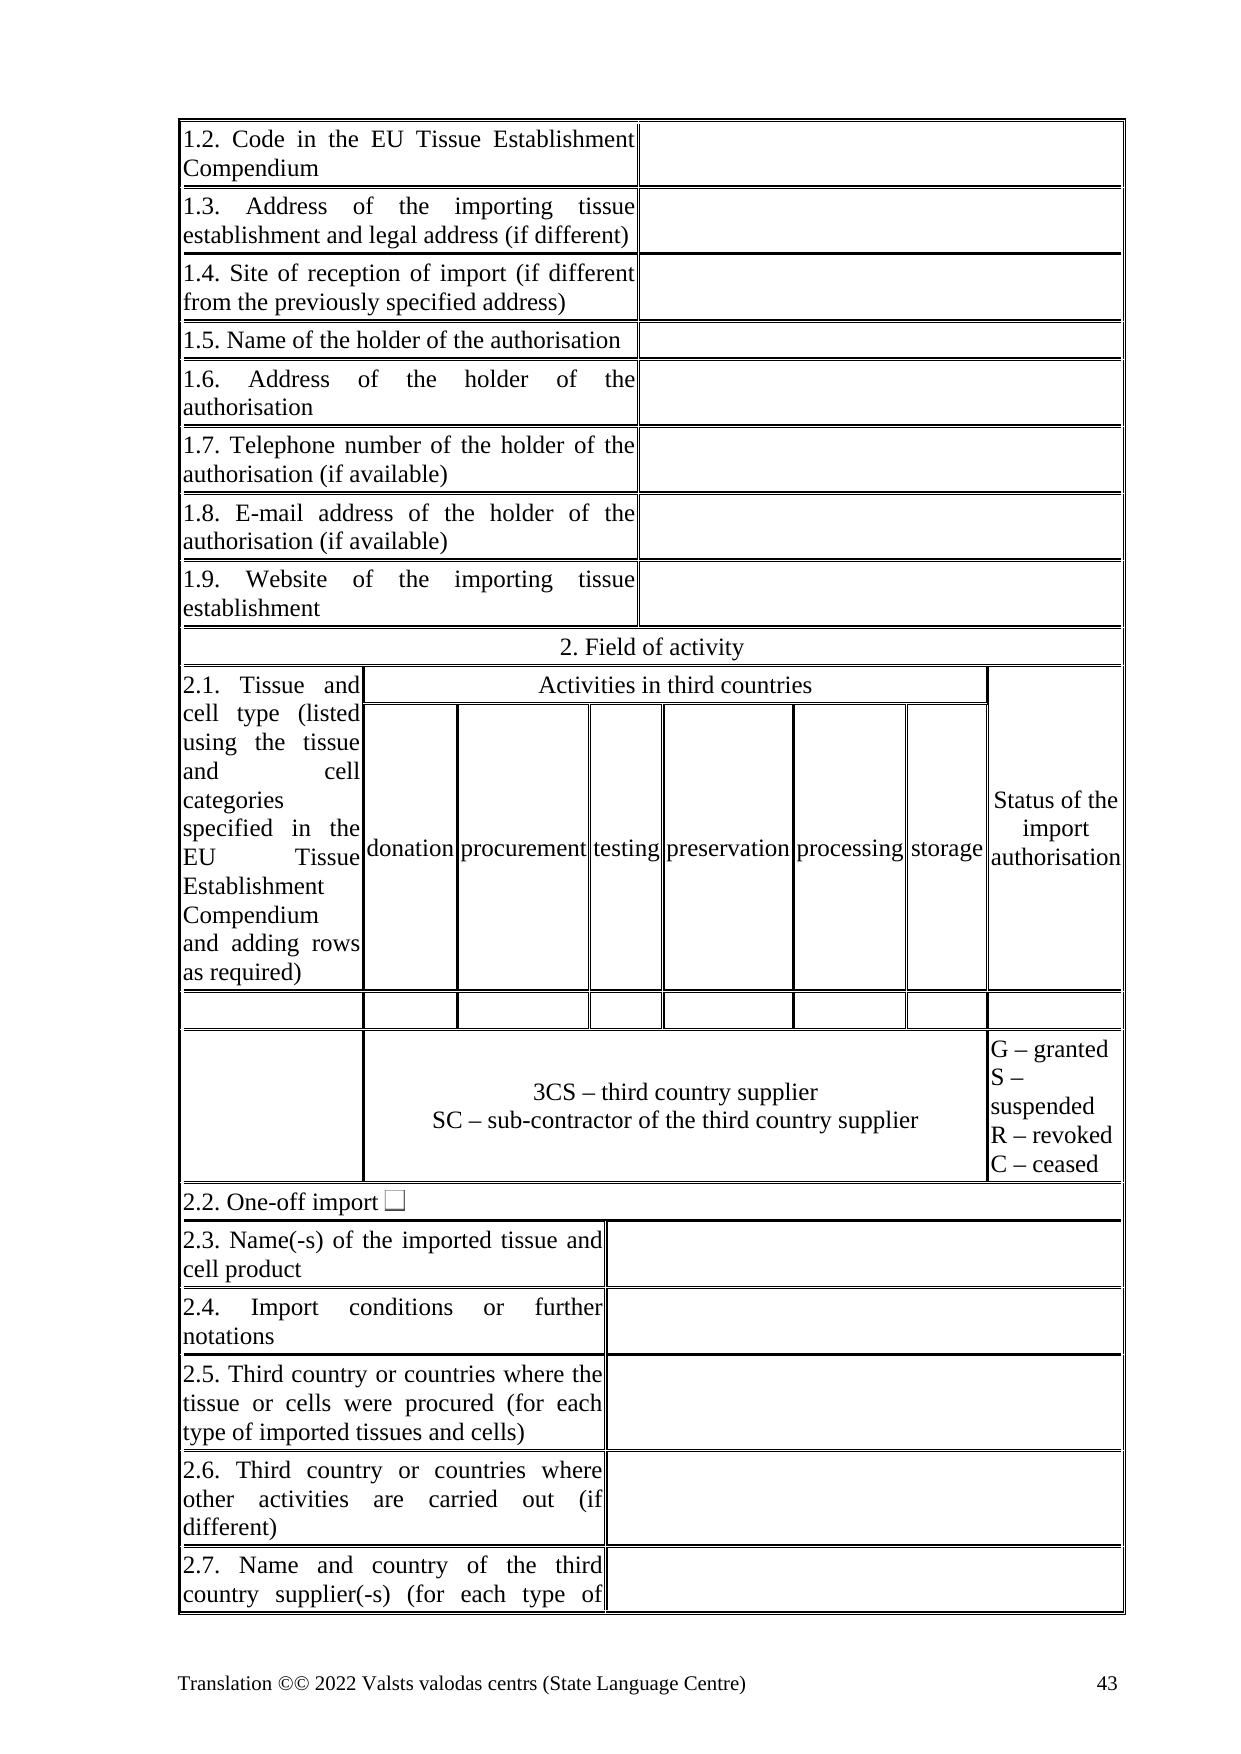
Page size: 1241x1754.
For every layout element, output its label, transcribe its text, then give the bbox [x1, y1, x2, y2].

table_cell testing [591, 705, 661, 989]
table_cell [365, 993, 456, 1027]
table_cell [640, 252, 1123, 319]
table_cell 1.4. Site of reception of import (if different from the previously specified address) [181, 252, 637, 319]
table_cell procurement [459, 705, 588, 989]
table_cell [640, 357, 1123, 424]
table_cell [908, 993, 986, 1027]
table_cell 2.2. One-off import [180, 1181, 1124, 1219]
table_cell [640, 491, 1123, 558]
table_cell 1.3. Address of the importing tissue establishment and legal address (if different) [181, 185, 637, 252]
table_cell [606, 1286, 1124, 1353]
table_cell [608, 1449, 1123, 1544]
table_cell [181, 989, 362, 1027]
table_cell processing [795, 705, 905, 989]
table_cell [608, 1219, 1123, 1286]
table_cell Status of the import authorisation [989, 664, 1123, 989]
table_cell 2.4. Import conditions or further notations [180, 1286, 606, 1353]
table_cell [665, 993, 792, 1027]
table_cell [640, 185, 1123, 252]
picture [384, 1190, 405, 1211]
table_cell 2. Field of activity [181, 625, 1123, 663]
table_cell [608, 1353, 1124, 1448]
table_cell 2.6. Third country or countries where other activities are carried out (if different) [181, 1449, 604, 1544]
table_cell [459, 993, 588, 1027]
table_cell [640, 424, 1123, 491]
table_cell [181, 1028, 362, 1181]
table_cell storage [908, 705, 986, 989]
table_cell 1.6. Address of the holder of the authorisation [181, 357, 637, 424]
table_cell preservation [665, 705, 792, 989]
table_cell Activities in third countries [365, 667, 986, 702]
table_cell 1.2. Code in the EU Tissue Establishment Compendium [181, 122, 638, 185]
table_cell 3CS – third country supplier SC – sub-contractor of the third country supplier [365, 1031, 986, 1181]
table_cell [639, 122, 1123, 185]
table_cell 1.8. E-mail address of the holder of the authorisation (if available) [181, 491, 637, 558]
table_cell G – granted S – suspended R – revoked C – ceased [989, 1028, 1123, 1181]
table_cell [640, 558, 1123, 625]
table_cell 1.5. Name of the holder of the authorisation [181, 319, 637, 357]
table_cell 2.5. Third country or countries where the tissue or cells were procured (for each type of imported tissues and cells) [180, 1353, 604, 1448]
table_cell 1.7. Telephone number of the holder of the authorisation (if available) [181, 424, 637, 491]
table_cell [795, 993, 905, 1027]
table_cell 2.1. Tissue and cell type (listed using the tissue and cell categories specified in the EU Tissue Establishment Compendium and adding rows as required) [181, 664, 362, 989]
table_cell 1.9. Website of the importing tissue establishment [181, 558, 637, 625]
table_cell 2.3. Name(-s) of the imported tissue and cell product [181, 1219, 604, 1286]
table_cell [181, 1544, 606, 1611]
table_cell [591, 993, 661, 1027]
table_cell [640, 319, 1123, 357]
table_cell [989, 989, 1123, 1027]
table_cell [606, 1544, 1123, 1611]
table_cell donation [365, 705, 456, 989]
